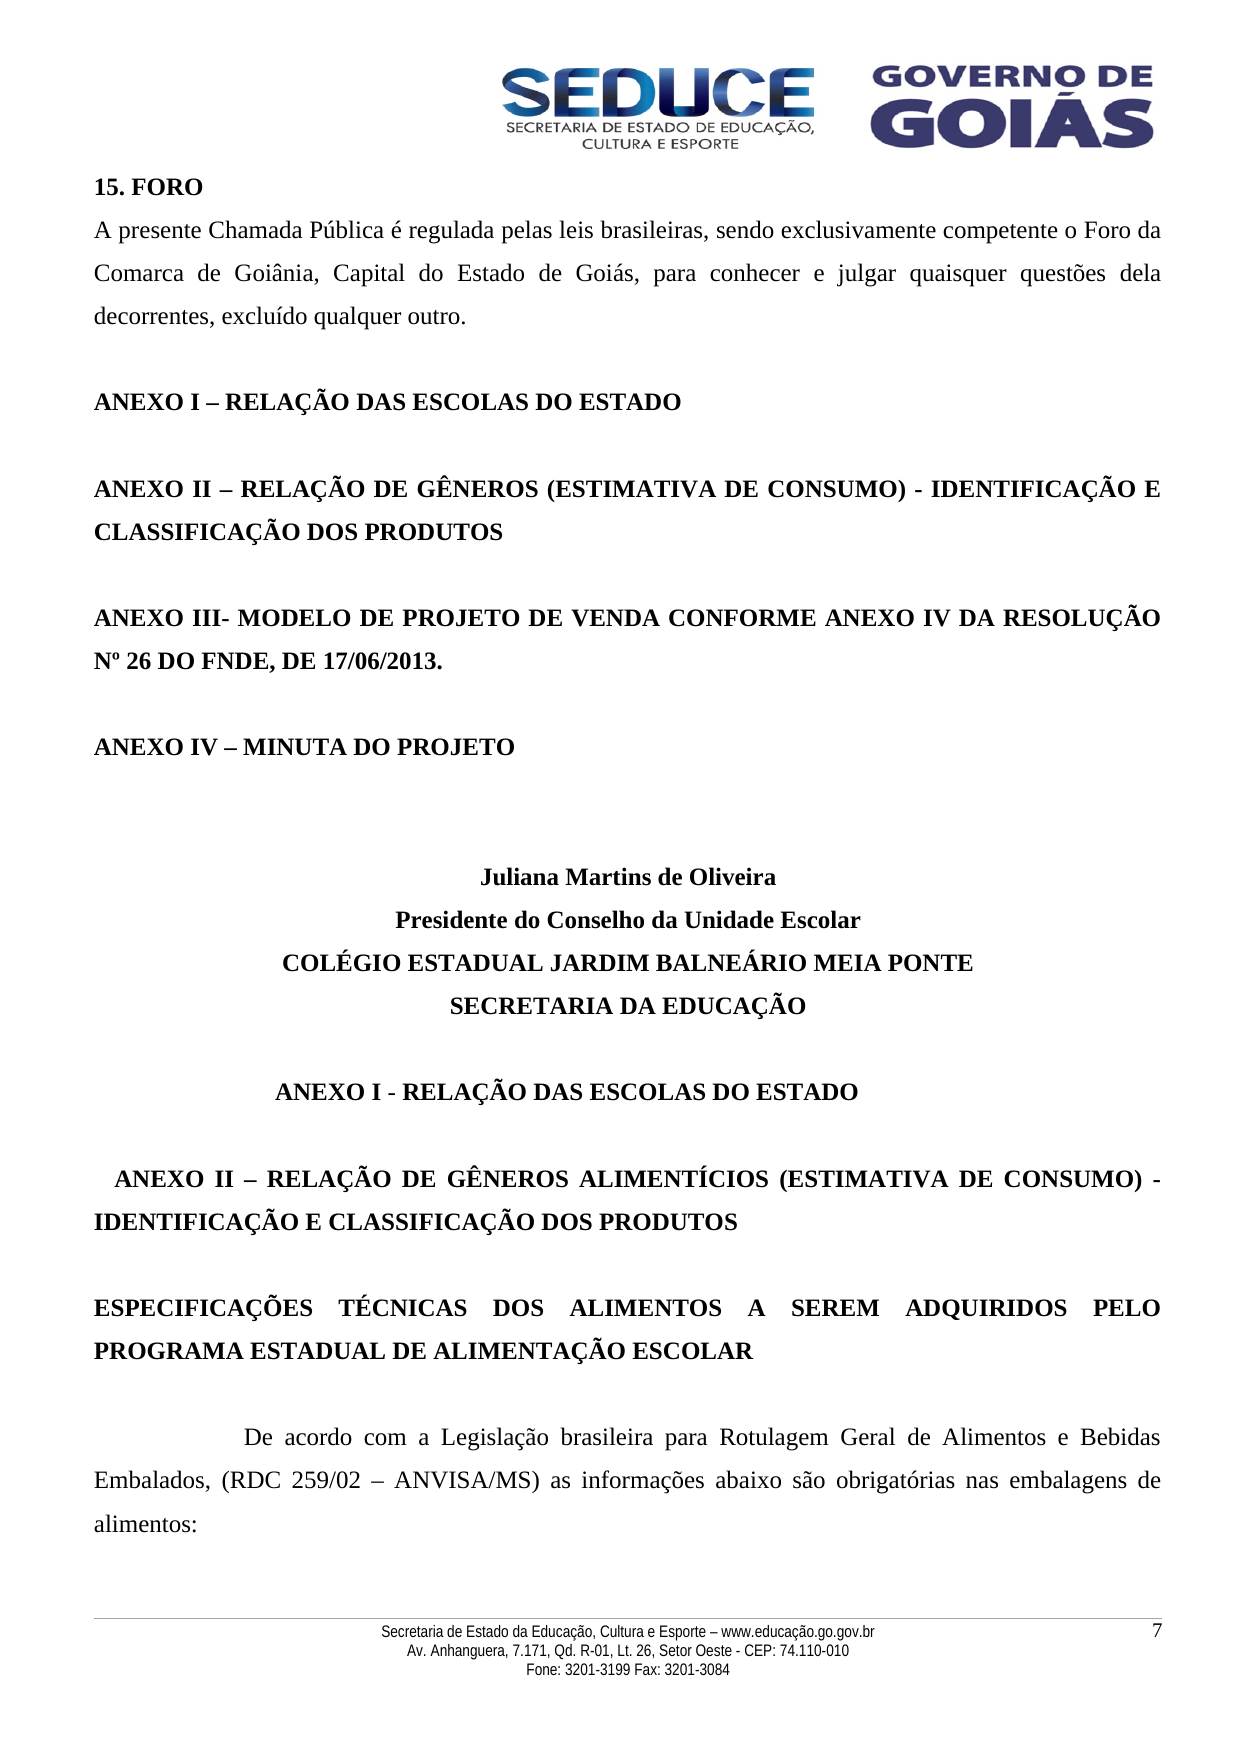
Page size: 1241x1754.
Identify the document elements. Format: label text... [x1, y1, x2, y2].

text De acordo com a Legislação brasileira para Rotulagem Geral de Alimentos e Bebidas Embalados, (RDC 259/02 – ANVISA/MS) as informações abaixo são obrigatórias nas embalagens de alimentos: [94, 1422, 1162, 1537]
text Juliana Martins de Oliveira [94, 862, 1162, 891]
picture [501, 59, 1163, 158]
text ANEXO II – RELAÇÃO DE GÊNEROS (ESTIMATIVA DE CONSUMO) - IDENTIFICAÇÃO E CLASSIFICAÇÃO DOS PRODUTOS [94, 474, 1162, 546]
text ANEXO I – RELAÇÃO DAS ESCOLAS DO ESTADO [94, 387, 1162, 416]
text ANEXO I - RELAÇÃO DAS ESCOLAS DO ESTADO [94, 1077, 1162, 1106]
text ANEXO IV – MINUTA DO PROJETO [94, 732, 1162, 761]
text A presente Chamada Pública é regulada pelas leis brasileiras, sendo exclusivamente competente o Foro da Comarca de Goiânia, Capital do Estado de Goiás, para conhecer e julgar quaisquer questões dela decorrentes, excluído qualquer outro. [94, 215, 1162, 330]
text Presidente do Conselho da Unidade Escolar [94, 905, 1162, 934]
text 15. FORO [94, 172, 1162, 201]
text ESPECIFICAÇÕES TÉCNICAS DOS ALIMENTOS A SEREM ADQUIRIDOS PELO PROGRAMA ESTADUAL DE ALIMENTAÇÃO ESCOLAR [94, 1293, 1162, 1365]
text SECRETARIA DA EDUCAÇÃO [94, 991, 1162, 1020]
text ANEXO III- MODELO DE PROJETO DE VENDA CONFORME ANEXO IV DA RESOLUÇÃO Nº 26 DO FNDE, DE 17/06/2013. [94, 603, 1162, 675]
text COLÉGIO ESTADUAL JARDIM BALNEÁRIO MEIA PONTE [94, 948, 1162, 977]
text ANEXO II – RELAÇÃO DE GÊNEROS ALIMENTÍCIOS (ESTIMATIVA DE CONSUMO) - IDENTIFICAÇÃO E CLASSIFICAÇÃO DOS PRODUTOS [94, 1164, 1162, 1236]
